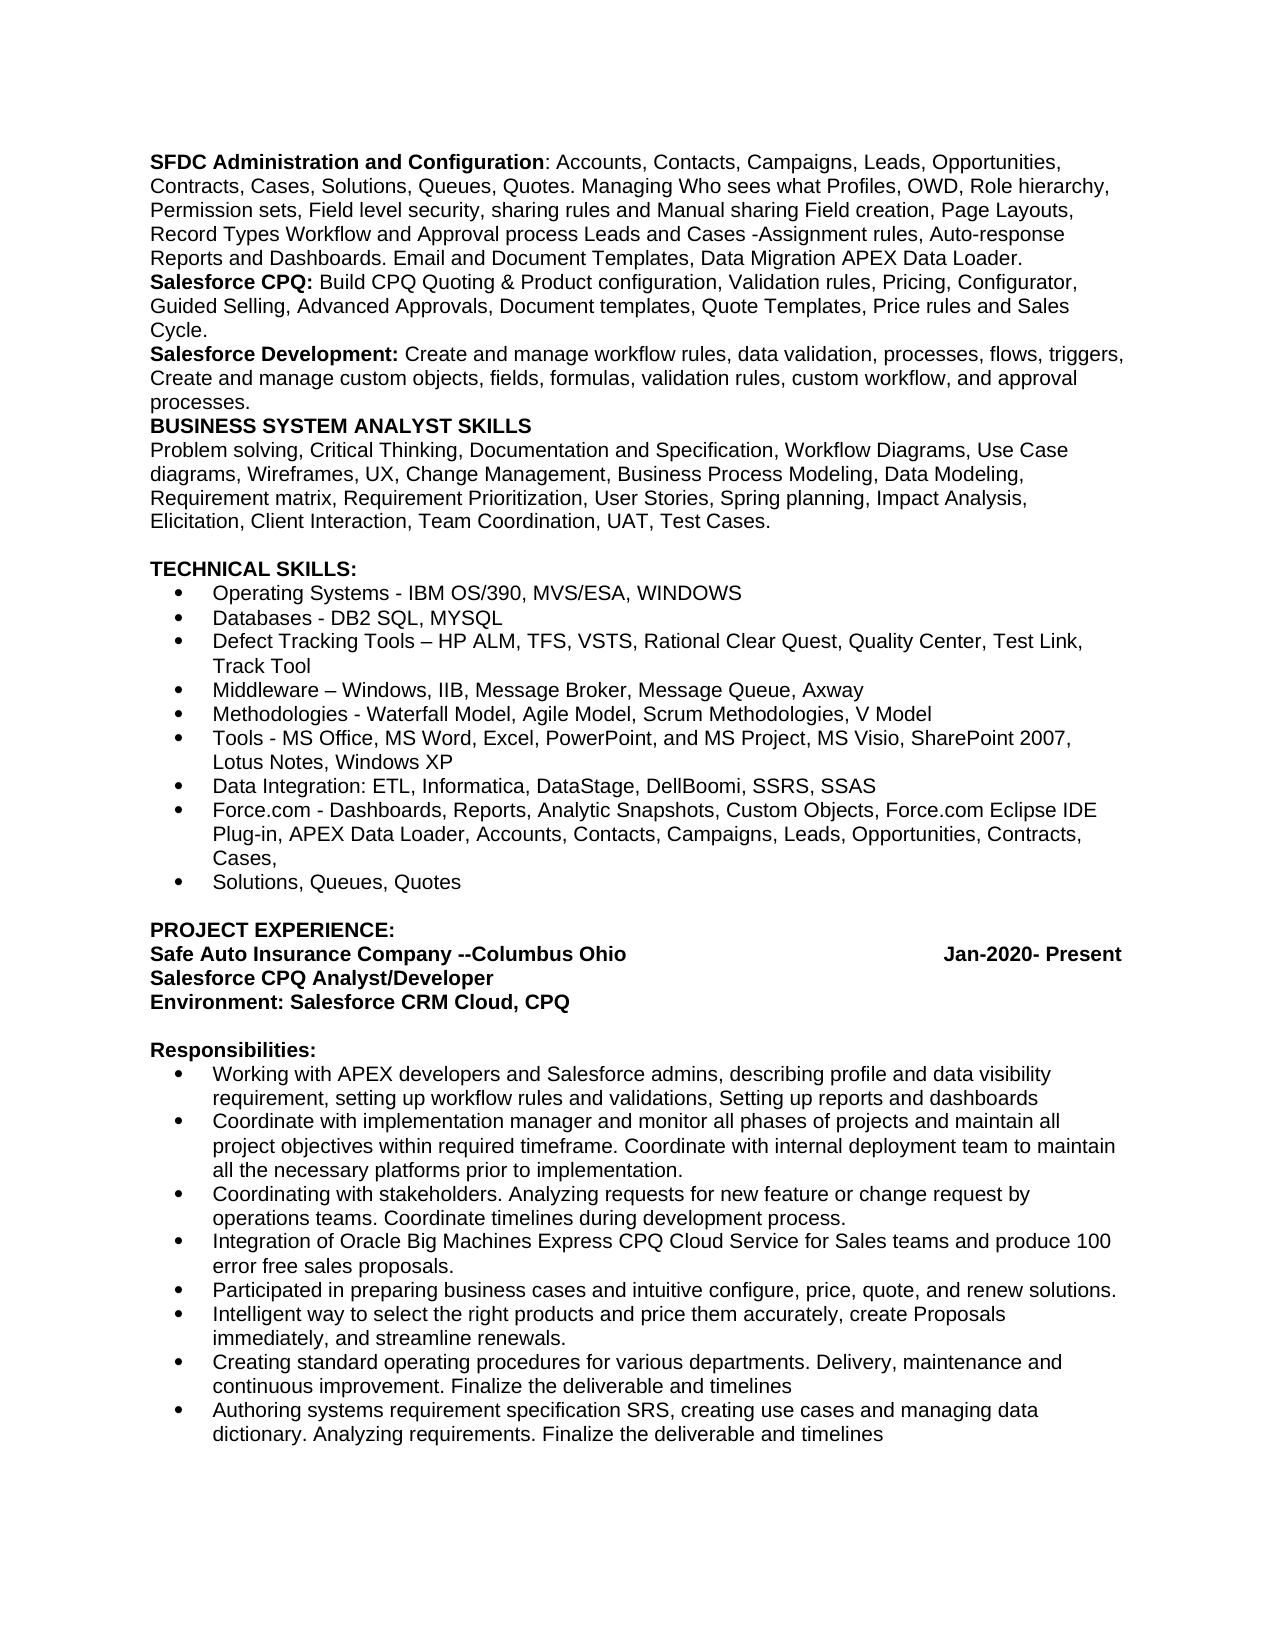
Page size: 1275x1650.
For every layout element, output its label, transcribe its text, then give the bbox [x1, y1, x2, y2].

text Salesforce CPQ: Build CPQ Quoting & Product configuration, Validation rules, Pricing, Configurator, Guided Selling, Advanced Approvals, Document templates, Quote Templates, Price rules and Sales Cycle. [150, 270, 1125, 342]
text Environment: Salesforce CRM Cloud, CPQ [150, 989, 1125, 1013]
text Salesforce Development: Create and manage workflow rules, data validation, processes, flows, triggers, Create and manage custom objects, fields, formulas, validation rules, custom workflow, and approval processes. [150, 342, 1125, 413]
list Solutions, Queues, Quotes [175, 869, 1125, 894]
text PROJECT EXPERIENCE: [150, 918, 1125, 942]
list Defect Tracking Tools – HP ALM, TFS, VSTS, Rational Clear Quest, Quality Center, Test Link, Track Tool [175, 629, 1125, 677]
list Data Integration: ETL, Informatica, DataStage, DellBoomi, SSRS, SSAS [175, 773, 1125, 798]
text Salesforce CPQ Analyst/Developer [150, 966, 1125, 989]
list Working with APEX developers and Salesforce admins, describing profile and data visibility requirement, setting up workflow rules and validations, Setting up reports and dashboards [175, 1061, 1125, 1109]
list Operating Systems - IBM OS/390, MVS/ESA, WINDOWS [175, 581, 1125, 605]
list Authoring systems requirement specification SRS, creating use cases and managing data dictionary. Analyzing requirements. Finalize the deliverable and timelines [175, 1397, 1125, 1446]
list Force.com - Dashboards, Reports, Analytic Snapshots, Custom Objects, Force.com Eclipse IDE Plug-in, APEX Data Loader, Accounts, Contacts, Campaigns, Leads, Opportunities, Contracts, Cases, [175, 798, 1125, 869]
text Responsibilities: [150, 1037, 1125, 1061]
list Coordinate with implementation manager and monitor all phases of projects and maintain all project objectives within required timeframe. Coordinate with internal deployment team to maintain all the necessary platforms prior to implementation. [175, 1109, 1125, 1181]
list Tools - MS Office, MS Word, Excel, PowerPoint, and MS Project, MS Visio, SharePoint 2007, Lotus Notes, Windows XP [175, 726, 1125, 773]
list Participated in preparing business cases and intuitive configure, price, quote, and renew solutions. [175, 1277, 1125, 1301]
text TECHNICAL SKILLS: [150, 557, 1125, 581]
list Coordinating with stakeholders. Analyzing requests for new feature or change request by operations teams. Coordinate timelines during development process. [175, 1181, 1125, 1229]
list Creating standard operating procedures for various departments. Delivery, maintenance and continuous improvement. Finalize the deliverable and timelines [175, 1349, 1125, 1397]
text Problem solving, Critical Thinking, Documentation and Specification, Workflow Diagrams, Use Case diagrams, Wireframes, UX, Change Management, Business Process Modeling, Data Modeling, Requirement matrix, Requirement Prioritization, User Stories, Spring planning, Impact Analysis, Elicitation, Client Interaction, Team Coordination, UAT, Test Cases. [150, 437, 1125, 533]
list Intelligent way to select the right products and price them accurately, create Proposals immediately, and streamline renewals. [175, 1301, 1125, 1349]
text SFDC Administration and Configuration: Accounts, Contacts, Campaigns, Leads, Opportunities, Contracts, Cases, Solutions, Queues, Quotes. Managing Who sees what Profiles, OWD, Role hierarchy, Permission sets, Field level security, sharing rules and Manual sharing Field creation, Page Layouts, Record Types Workflow and Approval process Leads and Cases -Assignment rules, Auto-response Reports and Dashboards. Email and Document Templates, Data Migration APEX Data Loader. [150, 150, 1125, 270]
text BUSINESS SYSTEM ANALYST SKILLS [150, 413, 1125, 437]
list Databases - DB2 SQL, MYSQL [175, 605, 1125, 629]
list Methodologies - Waterfall Model, Agile Model, Scrum Methodologies, V Model [175, 701, 1125, 726]
text Safe Auto Insurance Company --Columbus Ohio Jan-2020- Present [150, 942, 1125, 966]
list Integration of Oracle Big Machines Express CPQ Cloud Service for Sales teams and produce 100 error free sales proposals. [175, 1229, 1125, 1277]
list Middleware – Windows, IIB, Message Broker, Message Queue, Axway [175, 677, 1125, 701]
